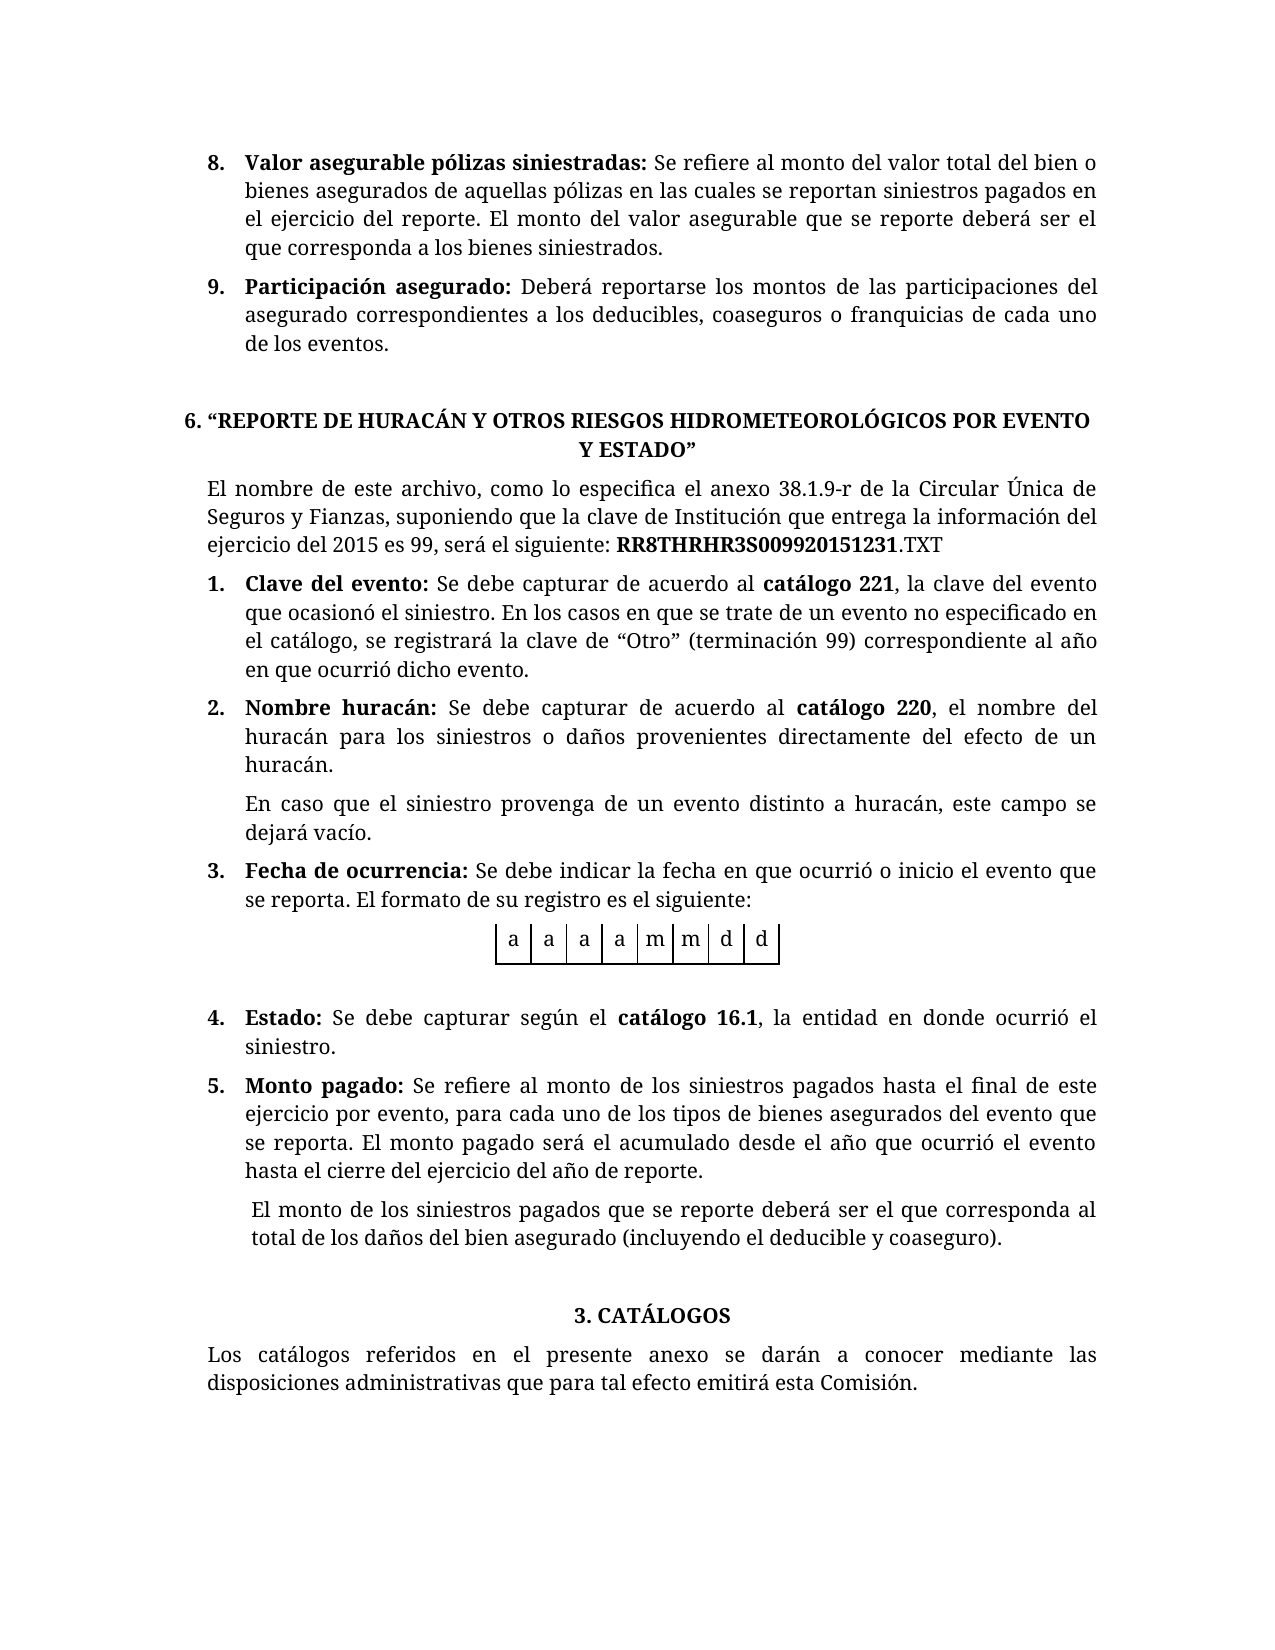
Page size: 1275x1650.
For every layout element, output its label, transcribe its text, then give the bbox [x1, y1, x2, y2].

list Monto pagado: Se refiere al monto de los siniestros pagados hasta el final de este ejercicio por evento, para cada uno de los tipos de bienes asegurados del evento que se reporta. El monto pagado será el acumulado desde el año que ocurrió el evento hasta el cierre del ejercicio del año de reporte. [207, 1071, 1098, 1184]
text 6. “REPORTE DE HURACÁN Y OTROS RIESGOS HIDROMETEOROLÓGICOS POR EVENTO Y ESTADO” [177, 406, 1098, 463]
table_header a [567, 924, 601, 963]
table_header a [532, 924, 566, 963]
text El monto de los siniestros pagados que se reporte deberá ser el que corresponda al total de los daños del bien asegurado (incluyendo el deducible y coaseguro). [251, 1195, 1098, 1252]
table_header d [745, 924, 778, 963]
list En caso que el siniestro provenga de un evento distinto a huracán, este campo se dejará vacío. [245, 789, 1098, 846]
list Fecha de ocurrencia: Se debe indicar la fecha en que ocurrió o inicio el evento que se reporta. El formato de su registro es el siguiente: [207, 857, 1098, 913]
table_header a [603, 924, 637, 963]
text 9. Participación asegurado: Deberá reportarse los montos de las participaciones del asegurado correspondientes a los deducibles, coaseguros o franquicias de cada uno de los eventos. [207, 272, 1098, 357]
list Estado: Se debe capturar según el catálogo 16.1, la entidad en donde ocurrió el siniestro. [207, 1003, 1098, 1060]
text El nombre de este archivo, como lo especifica el anexo 38.1.9-r de la Circular Única de Seguros y Fianzas, suponiendo que la clave de Institución que entrega la información del ejercicio del 2015 es 99, será el siguiente: RR8THRHR3S009920151231.TXT [207, 474, 1098, 559]
table_header d [709, 924, 743, 963]
text Los catálogos referidos en el presente anexo se darán a conocer mediante las disposiciones administrativas que para tal efecto emitirá esta Comisión. [207, 1340, 1098, 1397]
text 3. CATÁLOGOS [177, 1301, 1098, 1329]
list Clave del evento: Se debe capturar de acuerdo al catálogo 221, la clave del evento que ocasionó el siniestro. En los casos en que se trate de un evento no especificado en el catálogo, se registrará la clave de “Otro” (terminación 99) correspondiente al año en que ocurrió dicho evento. [207, 569, 1098, 683]
text 8. Valor asegurable pólizas siniestradas: Se refiere al monto del valor total del bien o bienes asegurados de aquellas pólizas en las cuales se reportan siniestros pagados en el ejercicio del reporte. El monto del valor asegurable que se reporte deberá ser el que corresponda a los bienes siniestrados. [207, 148, 1098, 261]
table_header a [497, 924, 530, 963]
table_header m [674, 924, 708, 963]
list Nombre huracán: Se debe capturar de acuerdo al catálogo 220, el nombre del huracán para los siniestros o daños provenientes directamente del efecto de un huracán. [207, 693, 1098, 779]
table_header m [638, 924, 672, 963]
